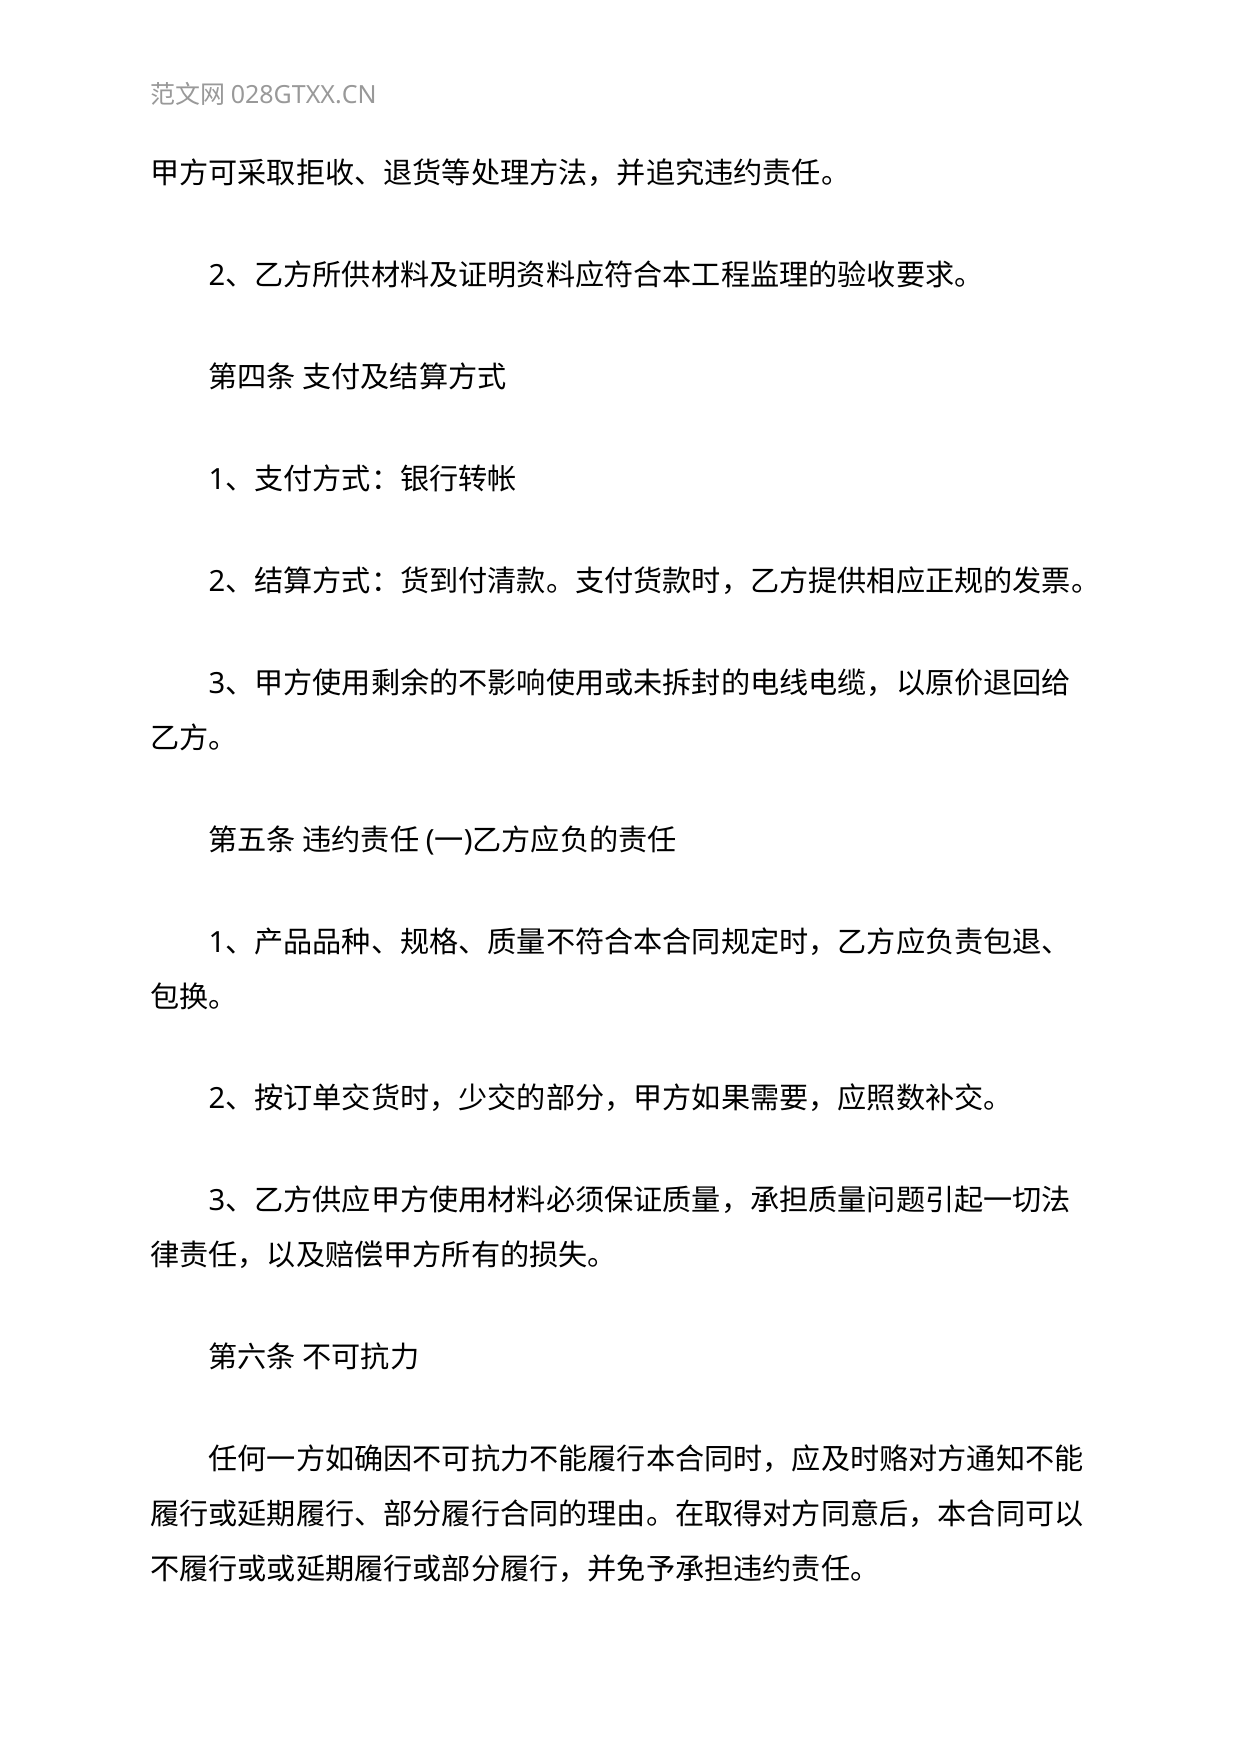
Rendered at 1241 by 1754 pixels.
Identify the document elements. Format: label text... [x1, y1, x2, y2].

text 任何一方如确因不可抗力不能履行本合同时，应及时赂对方通知不能履行或延期履行、部分履行合同的理由。在取得对方同意后，本合同可以不履行或或延期履行或部分履行，并免予承担违约责任。 [150, 1436, 1090, 1588]
text 3、甲方使用剩余的不影响使用或未拆封的电线电缆，以原价退回给乙方。 [150, 659, 1090, 757]
text 2、按订单交货时，少交的部分，甲方如果需要，应照数补交。 [150, 1075, 1090, 1117]
text 1、产品品种、规格、质量不符合本合同规定时，乙方应负责包退、包换。 [150, 918, 1090, 1016]
text 2、乙方所供材料及证明资料应符合本工程监理的验收要求。 [150, 252, 1090, 294]
text 第六条 不可抗力 [150, 1334, 1090, 1376]
text 1、支付方式：银行转帐 [150, 456, 1090, 498]
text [150, 150, 1090, 192]
text 第四条 支付及结算方式 [150, 354, 1090, 396]
text 2、结算方式：货到付清款。支付货款时，乙方提供相应正规的发票。 [150, 557, 1090, 600]
text 3、乙方供应甲方使用材料必须保证质量，承担质量问题引起一切法律责任，以及赔偿甲方所有的损失。 [150, 1177, 1090, 1274]
text 第五条 违约责任 (一)乙方应负的责任 [150, 816, 1090, 859]
